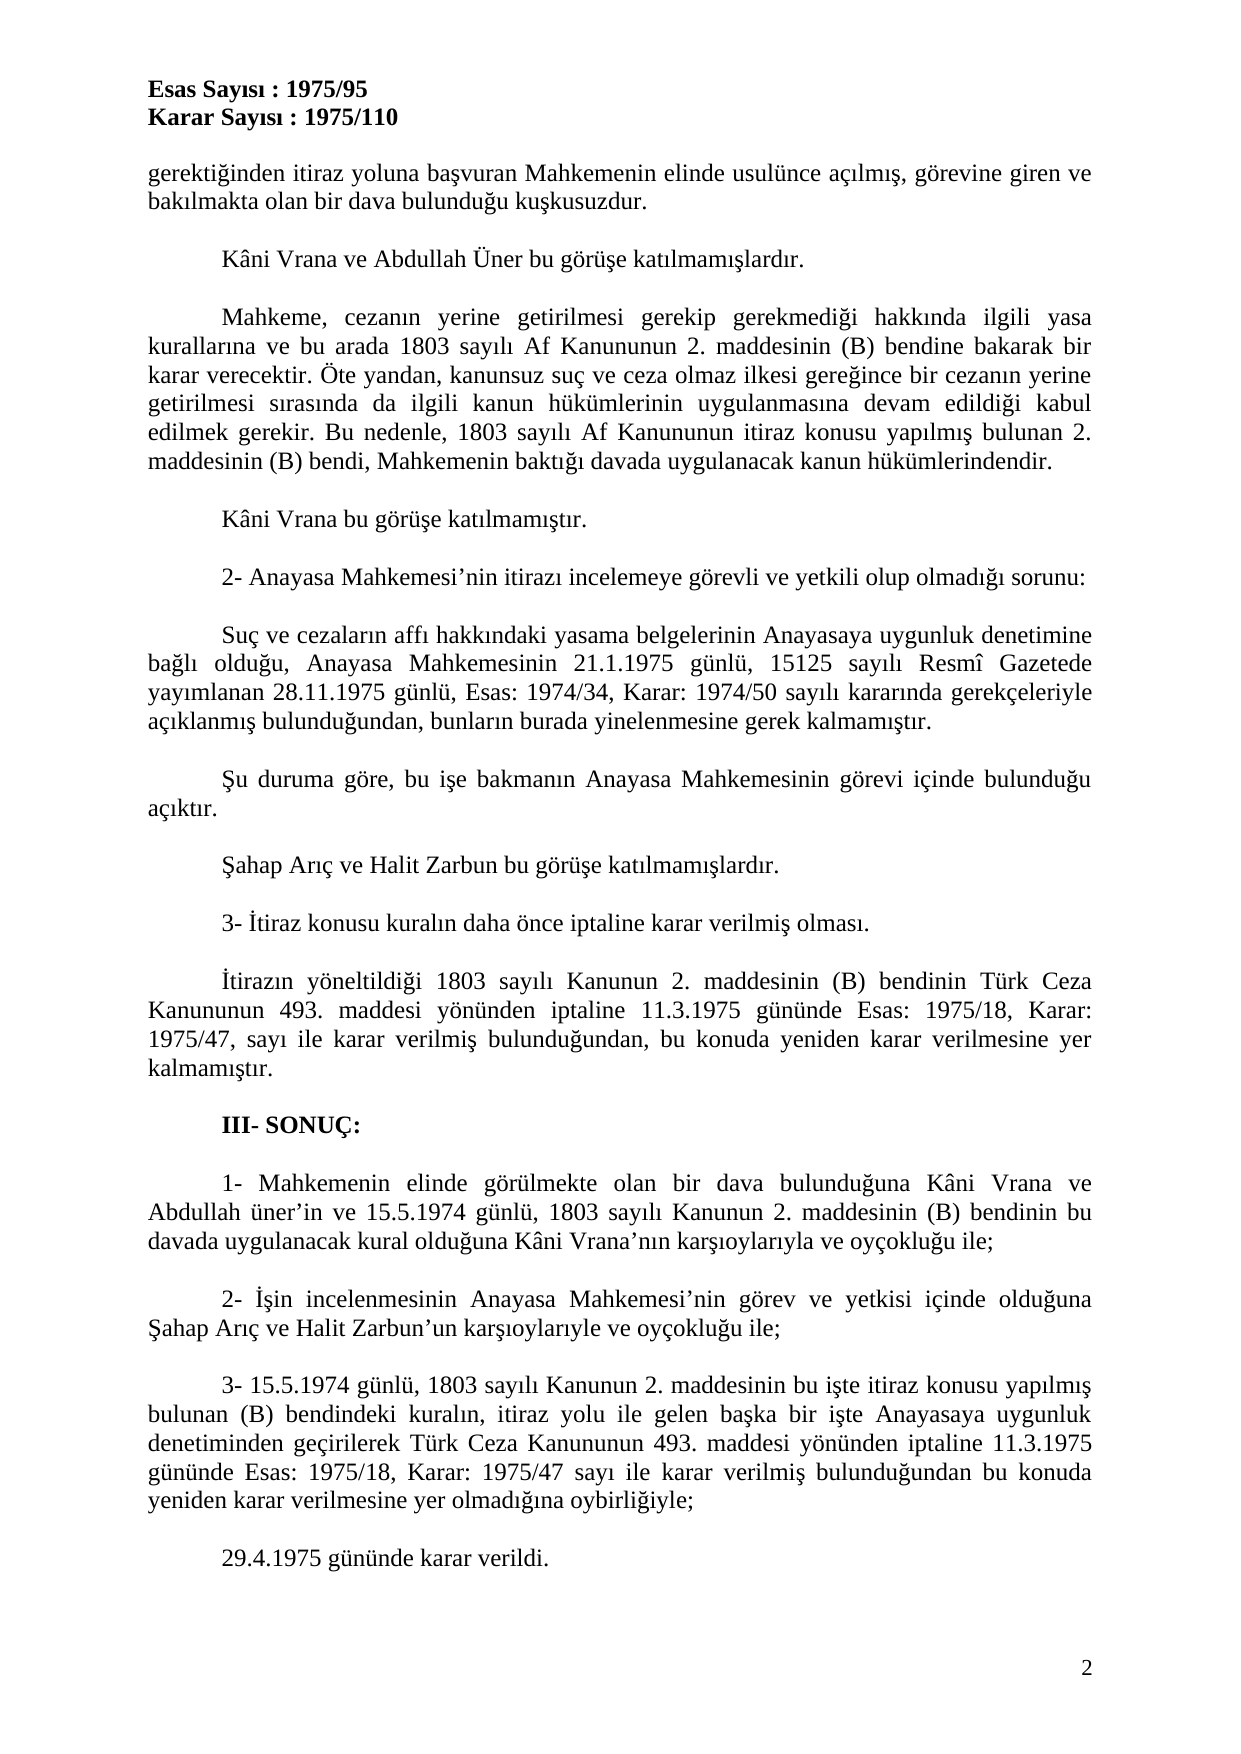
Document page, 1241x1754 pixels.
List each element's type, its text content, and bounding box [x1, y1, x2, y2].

text 3- İtiraz konusu kuralın daha önce iptaline karar verilmiş olması. [148, 908, 1093, 937]
text 2- Anayasa Mahkemesi’nin itirazı incelemeye görevli ve yetkili olup olmadığı sorunu: [148, 562, 1093, 591]
text Şu duruma göre, bu işe bakmanın Anayasa Mahkemesinin görevi içinde bulunduğu açıktır. [148, 764, 1093, 821]
text 2- İşin incelenmesinin Anayasa Mahkemesi’nin görev ve yetkisi içinde olduğuna Şahap Arıç ve Halit Zarbun’un karşıoylarıyle ve oyçokluğu ile; [148, 1284, 1093, 1341]
text Suç ve cezaların affı hakkındaki yasama belgelerinin Anayasaya uygunluk denetimine bağlı olduğu, Anayasa Mahkemesinin 21.1.1975 günlü, 15125 sayılı Resmî Gazetede yayımlanan 28.11.1975 günlü, Esas: 1974/34, Karar: 1974/50 sayılı kararında gerekçeleriyle açıklanmış bulunduğundan, bunların burada yinelenmesine gerek kalmamıştır. [148, 620, 1093, 735]
text 3- 15.5.1974 günlü, 1803 sayılı Kanunun 2. maddesinin bu işte itiraz konusu yapılmış bulunan (B) bendindeki kuralın, itiraz yolu ile gelen başka bir işte Anayasaya uygunluk denetiminden geçirilerek Türk Ceza Kanununun 493. maddesi yönünden iptaline 11.3.1975 gününde Esas: 1975/18, Karar: 1975/47 sayı ile karar verilmiş bulunduğundan bu konuda yeniden karar verilmesine yer olmadığına oybirliğiyle; [148, 1371, 1093, 1514]
text Şahap Arıç ve Halit Zarbun bu görüşe katılmamışlardır. [148, 851, 1093, 879]
text Kâni Vrana ve Abdullah Üner bu görüşe katılmamışlardır. [148, 244, 1093, 273]
text 1- Mahkemenin elinde görülmekte olan bir dava bulunduğuna Kâni Vrana ve Abdullah üner’in ve 15.5.1974 günlü, 1803 sayılı Kanunun 2. maddesinin (B) bendinin bu davada uygulanacak kural olduğuna Kâni Vrana’nın karşıoylarıyla ve oyçokluğu ile; [148, 1168, 1093, 1255]
text 29.4.1975 gününde karar verildi. [148, 1543, 1093, 1572]
text III- SONUÇ: [148, 1111, 1093, 1139]
text İtirazın yöneltildiği 1803 sayılı Kanunun 2. maddesinin (B) bendinin Türk Ceza Kanununun 493. maddesi yönünden iptaline 11.3.1975 gününde Esas: 1975/18, Karar: 1975/47, sayı ile karar verilmiş bulunduğundan, bu konuda yeniden karar verilmesine yer kalmamıştır. [148, 966, 1093, 1081]
text Kâni Vrana bu görüşe katılmamıştır. [148, 504, 1093, 533]
text Mahkeme, cezanın yerine getirilmesi gerekip gerekmediği hakkında ilgili yasa kurallarına ve bu arada 1803 sayılı Af Kanununun 2. maddesinin (B) bendine bakarak bir karar verecektir. Öte yandan, kanunsuz suç ve ceza olmaz ilkesi gereğince bir cezanın yerine getirilmesi sırasında da ilgili kanun hükümlerinin uygulanmasına devam edildiği kabul edilmek gerekir. Bu nedenle, 1803 sayılı Af Kanununun itiraz konusu yapılmış bulunan 2. maddesinin (B) bendi, Mahkemenin baktığı davada uygulanacak kanun hükümlerindendir. [148, 302, 1093, 475]
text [148, 158, 1093, 215]
